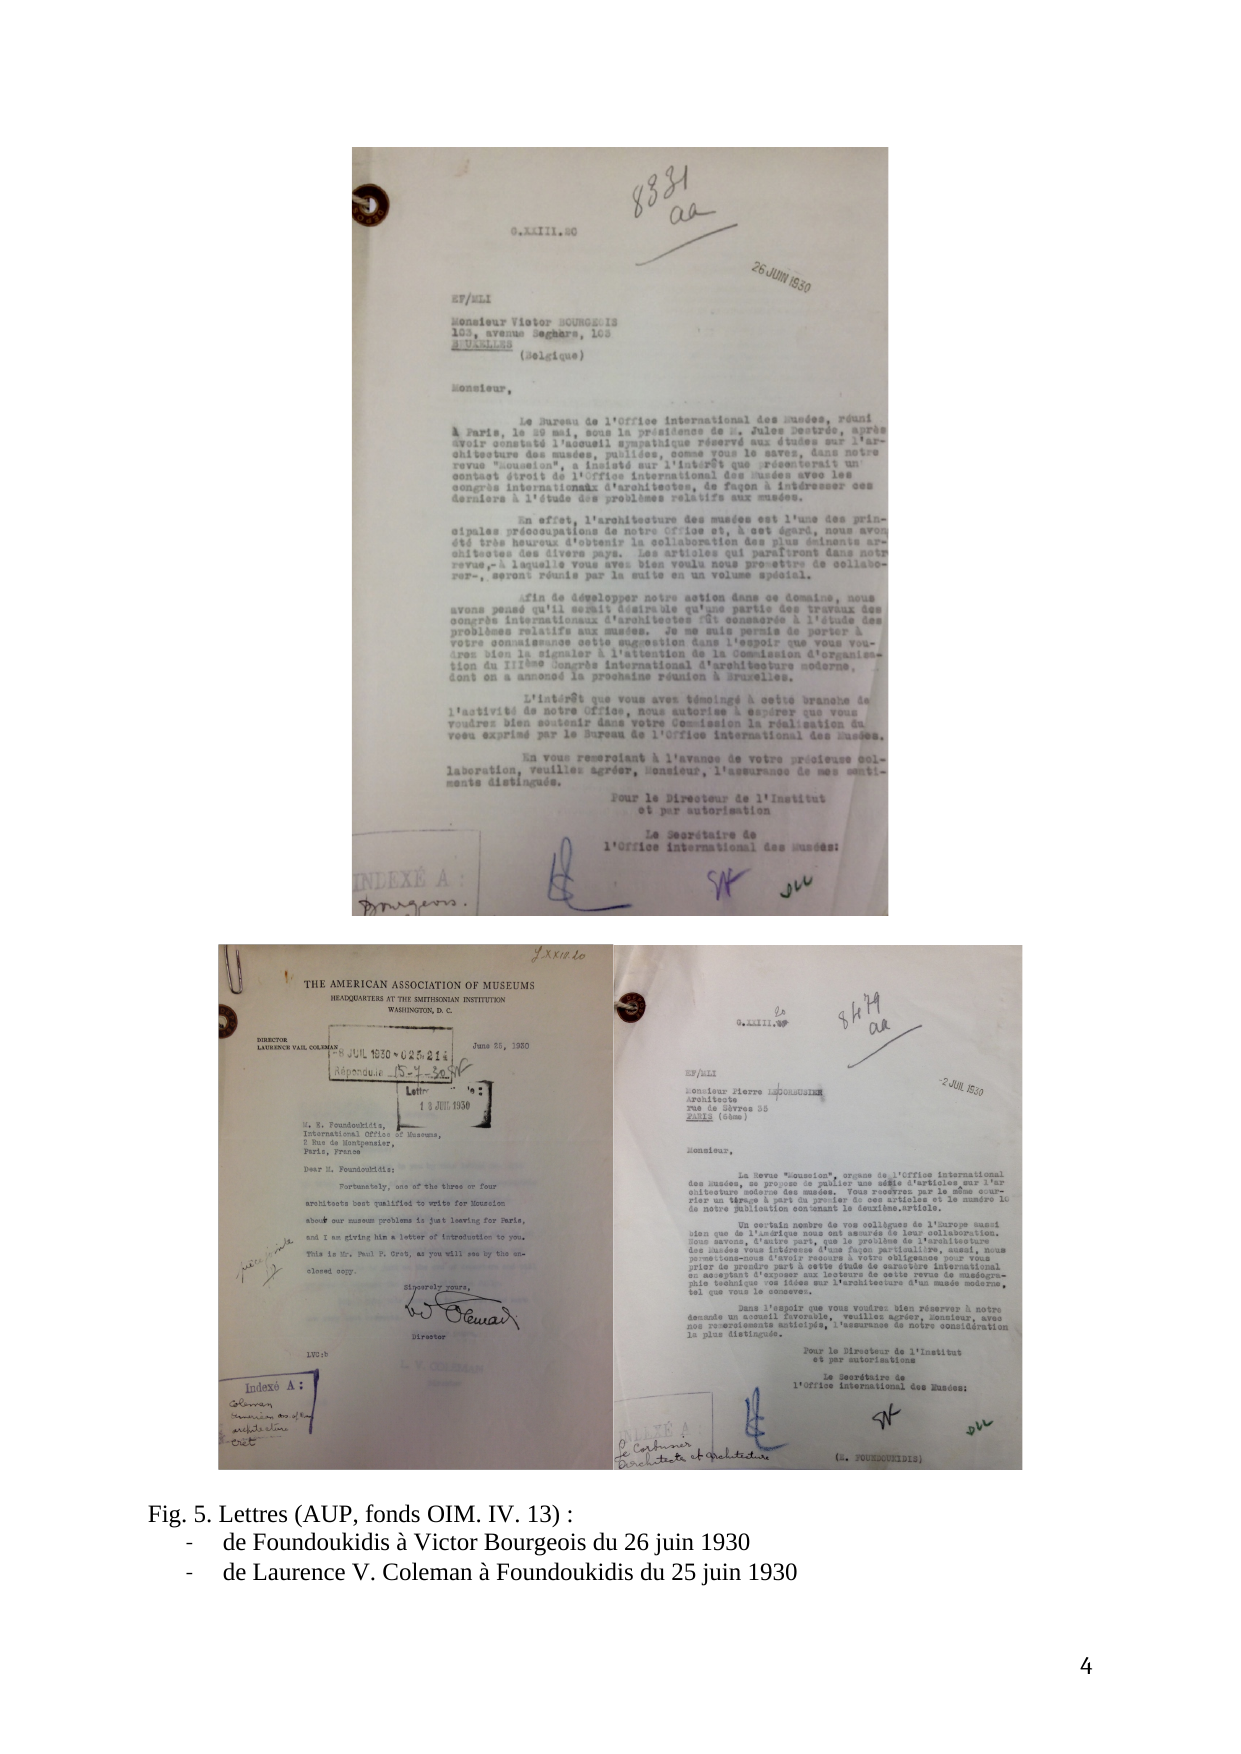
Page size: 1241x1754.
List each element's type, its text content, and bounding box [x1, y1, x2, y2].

text Fig. 5. Lettres (AUP, fonds OIM. IV. 13) : [148, 1499, 1093, 1527]
picture [218, 944, 1023, 1470]
list de Laurence V. Coleman à Foundoukidis du 25 juin 1930 [185, 1557, 1093, 1587]
picture [351, 147, 889, 916]
list de Foundoukidis à Victor Bourgeois du 26 juin 1930 [185, 1527, 1093, 1557]
